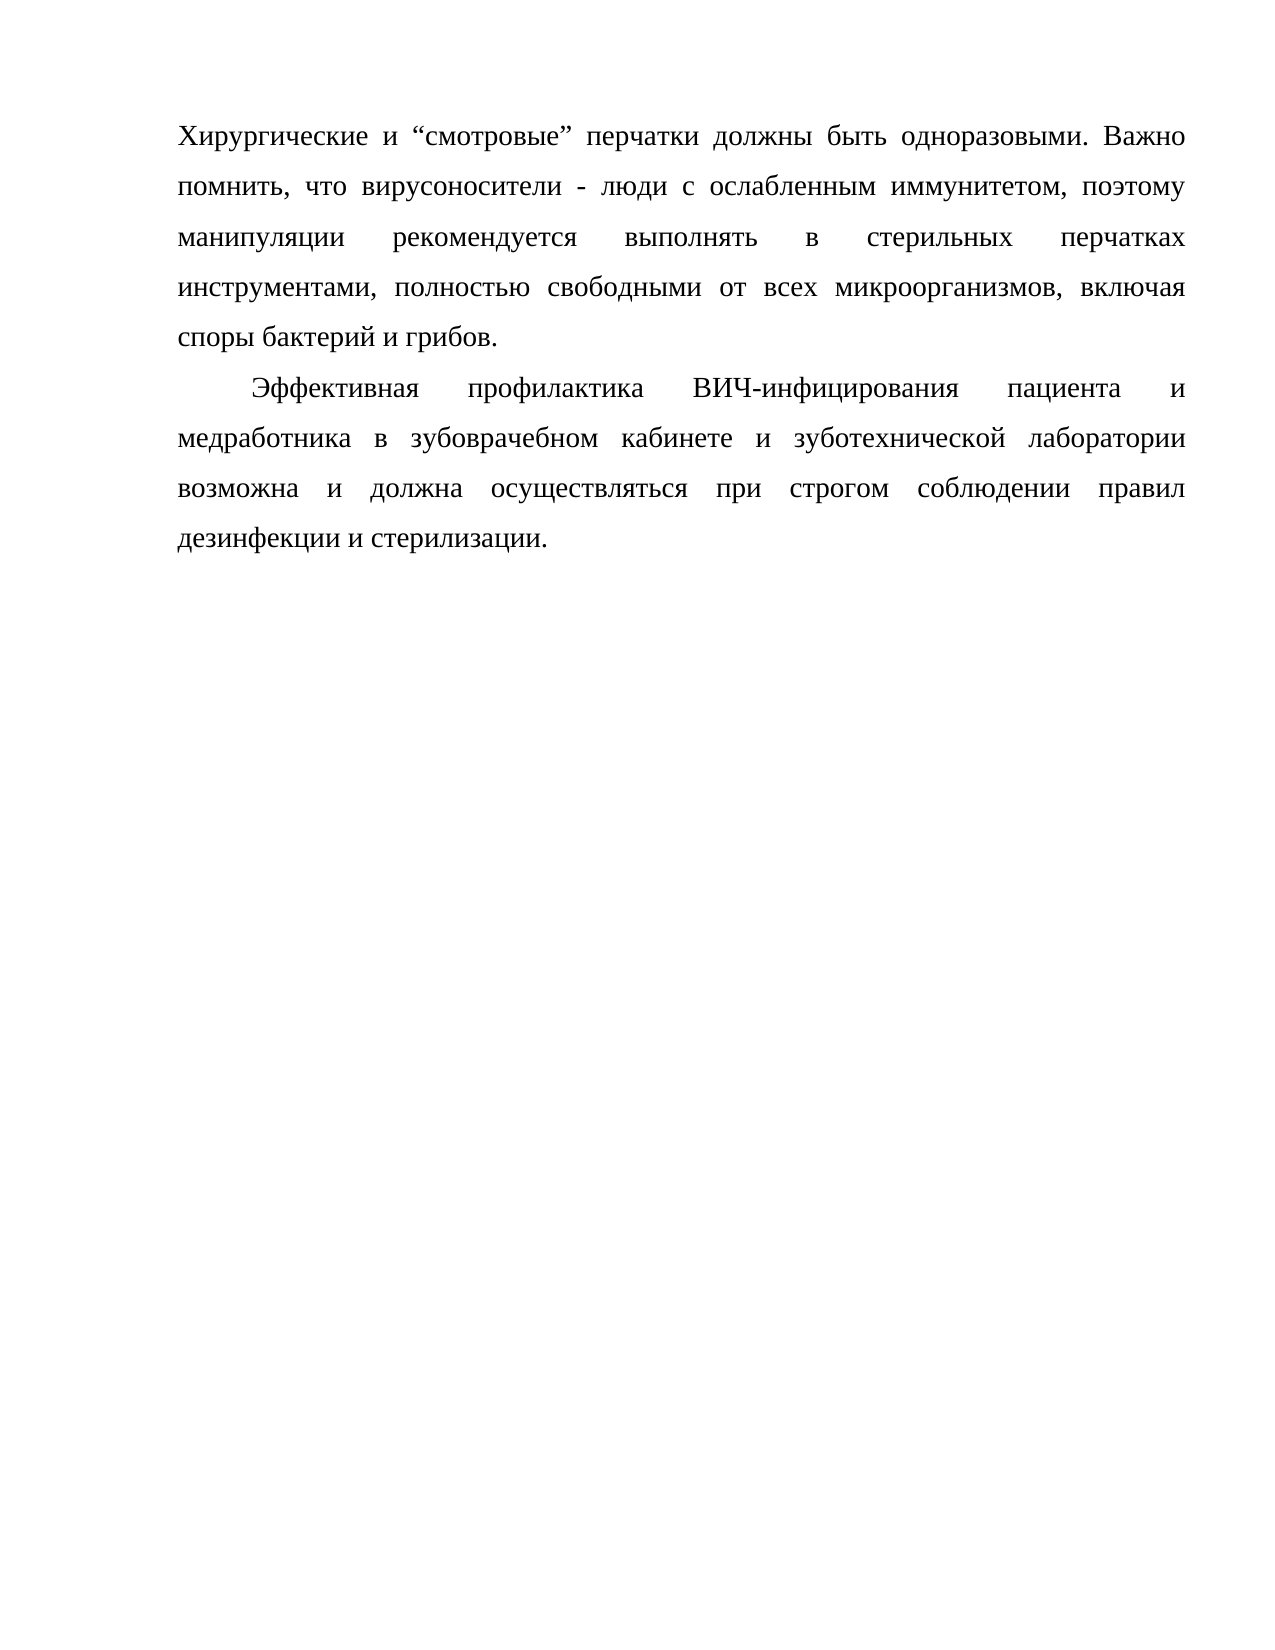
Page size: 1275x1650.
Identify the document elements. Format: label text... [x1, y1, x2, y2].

text Эффективная профилактика ВИЧ-инфицирования пациента и медработника в зубоврачебном кабинете и зуботехнической лаборатории возможна и должна осуществляться при строгом соблюдении правил дезинфекции и стерилизации. [177, 370, 1186, 554]
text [177, 118, 1186, 353]
